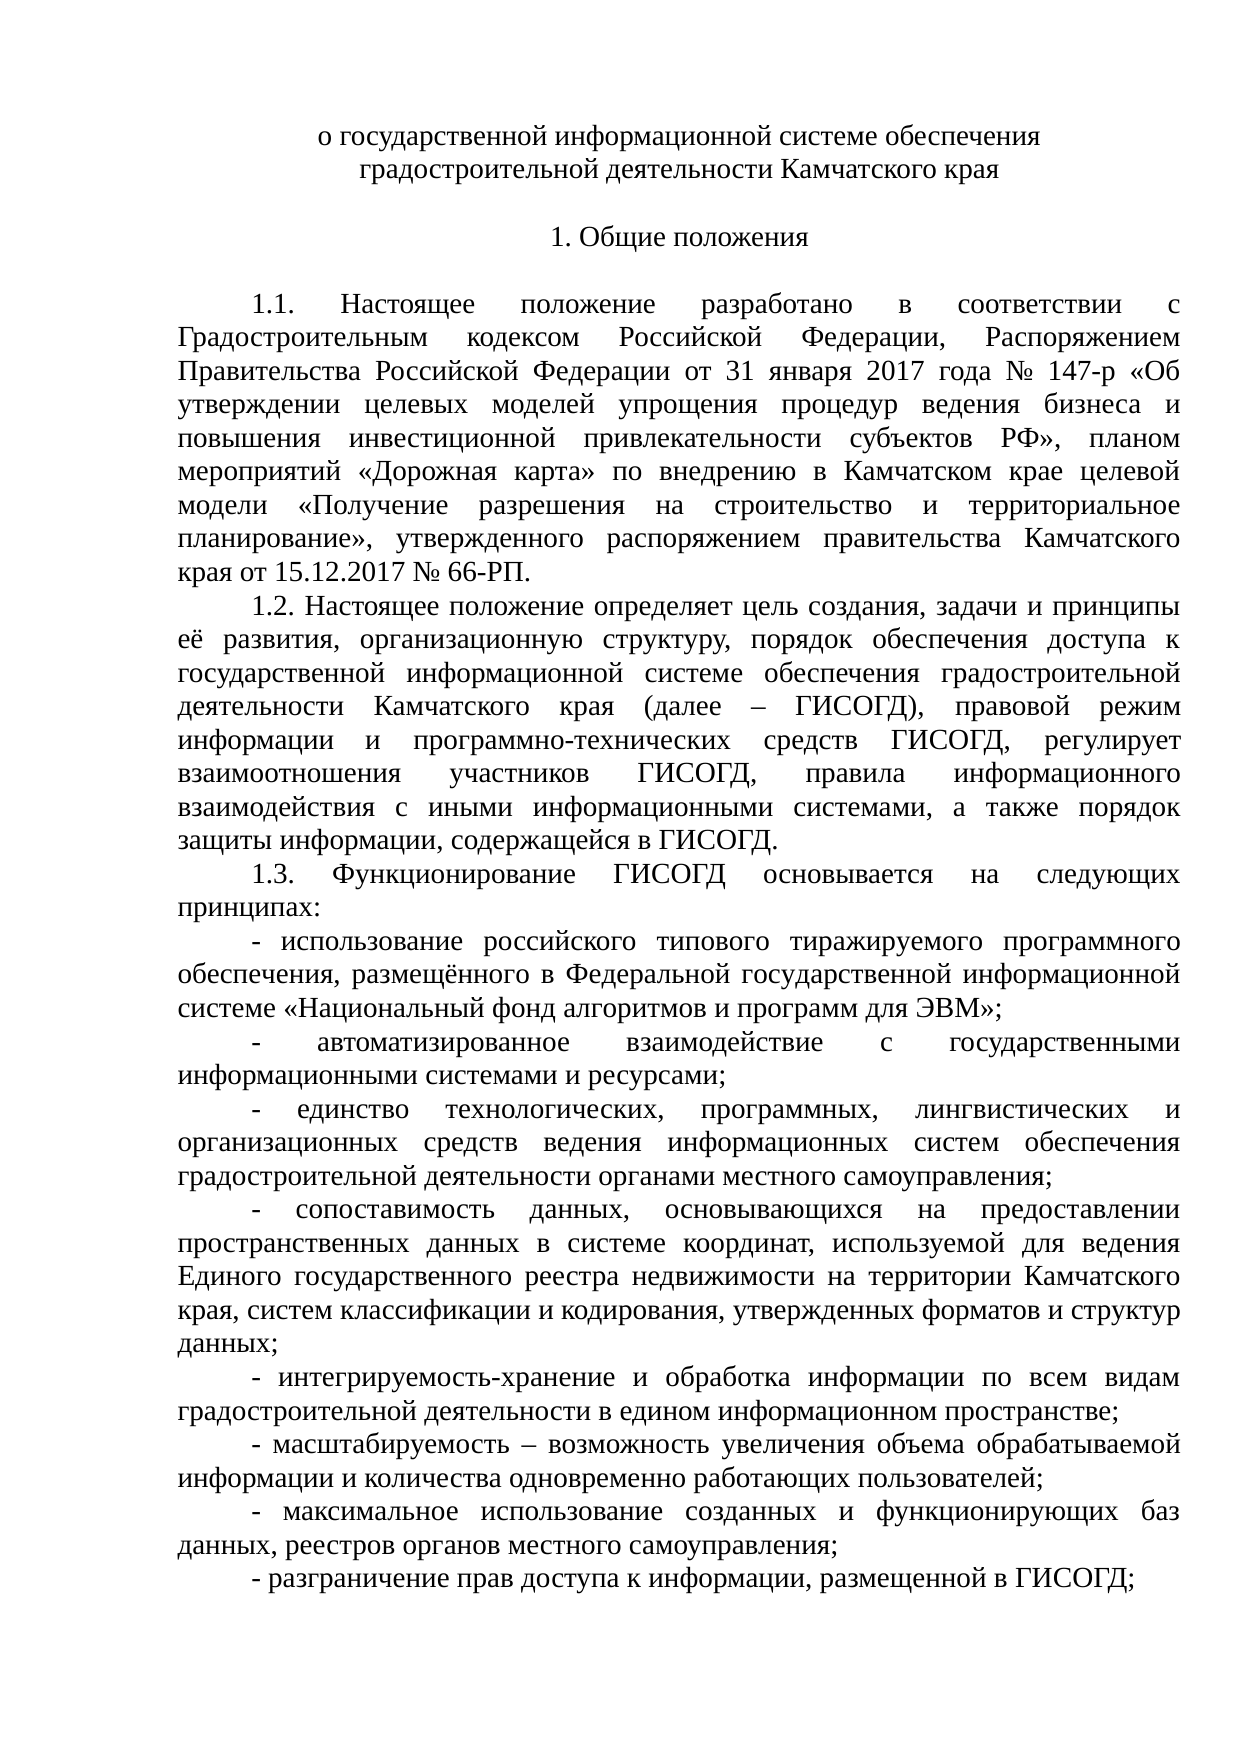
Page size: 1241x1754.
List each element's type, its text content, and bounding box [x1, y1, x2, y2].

text - максимальное использование созданных и функционирующих баз данных, реестров органов местного самоуправления; [177, 1493, 1181, 1560]
text 1.2. Настоящее положение определяет цель создания, задачи и принципы её развития, организационную структуру, порядок обеспечения доступа к государственной информационной системе обеспечения градостроительной деятельности Камчатского края (далее – ГИСОГД), правовой режим информации и программно-технических средств ГИСОГД, регулирует взаимоотношения участников ГИСОГД, правила информационного взаимодействия с иными информационными системами, а также порядок защиты информации, содержащейся в ГИСОГД. [177, 588, 1181, 856]
text 1. Общие положения [177, 219, 1181, 252]
text - интегрируемость-хранение и обработка информации по всем видам градостроительной деятельности в едином информационном пространстве; [177, 1359, 1181, 1426]
text - использование российского типового тиражируемого программного обеспечения, размещённого в Федеральной государственной информационной системе «Национальный фонд алгоритмов и программ для ЭВМ»; [177, 923, 1181, 1024]
text 1.3. Функционирование ГИСОГД основывается на следующих принципах: [177, 856, 1181, 923]
text - масштабируемость – возможность увеличения объема обрабатываемой информации и количества одновременно работающих пользователей; [177, 1426, 1181, 1493]
text - сопоставимость данных, основывающихся на предоставлении пространственных данных в системе координат, используемой для ведения Единого государственного реестра недвижимости на территории Камчатского края, систем классификации и кодирования, утвержденных форматов и структур данных; [177, 1191, 1181, 1359]
text - автоматизированное взаимодействие с государственными информационными системами и ресурсами; [177, 1024, 1181, 1091]
text - единство технологических, программных, лингвистических и организационных средств ведения информационных систем обеспечения градостроительной деятельности органами местного самоуправления; [177, 1091, 1181, 1191]
text 1.1. Настоящее положение разработано в соответствии с Градостроительным кодексом Российской Федерации, Распоряжением Правительства Российской Федерации от 31 января 2017 года № 147-р «Об утверждении целевых моделей упрощения процедур ведения бизнеса и повышения инвестиционной привлекательности субъектов РФ», планом мероприятий «Дорожная карта» по внедрению в Камчатском крае целевой модели «Получение разрешения на строительство и территориальное планирование», утвержденного распоряжением правительства Камчатского края от 15.12.2017 № 66-РП. [177, 286, 1181, 588]
text градостроительной деятельности Камчатского края [177, 152, 1181, 185]
text - разграничение прав доступа к информации, размещенной в ГИСОГД; [177, 1560, 1181, 1594]
text о государственной информационной системе обеспечения [177, 118, 1181, 152]
